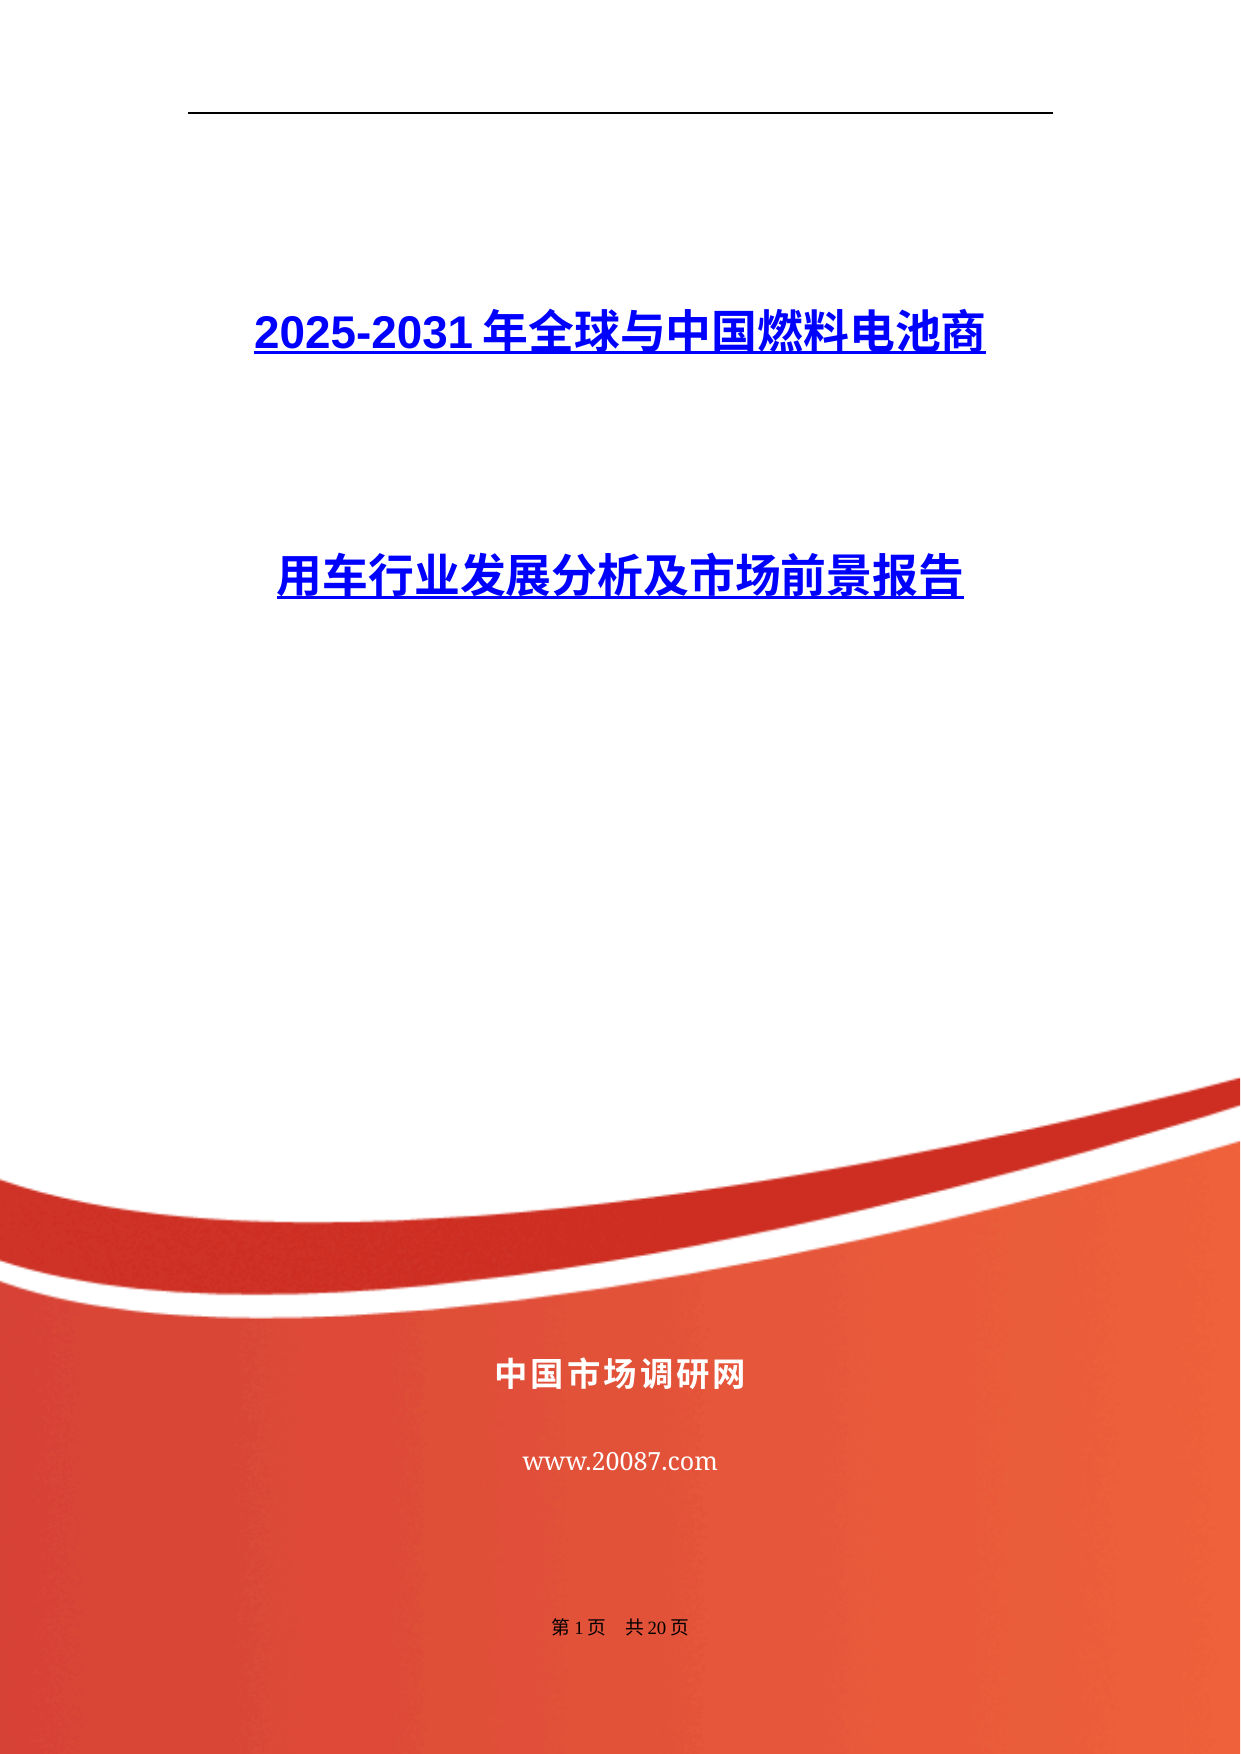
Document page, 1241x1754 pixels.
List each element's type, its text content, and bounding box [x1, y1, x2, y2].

text www.20087.com [187, 1428, 1053, 1493]
picture [0, 1006, 1241, 1754]
subtitle 中国市场调研网 [187, 1339, 1053, 1404]
table_header 2025-2031年全球与中国燃料电池商用车行业发展分析及市场前景报告 [188, 207, 1053, 773]
